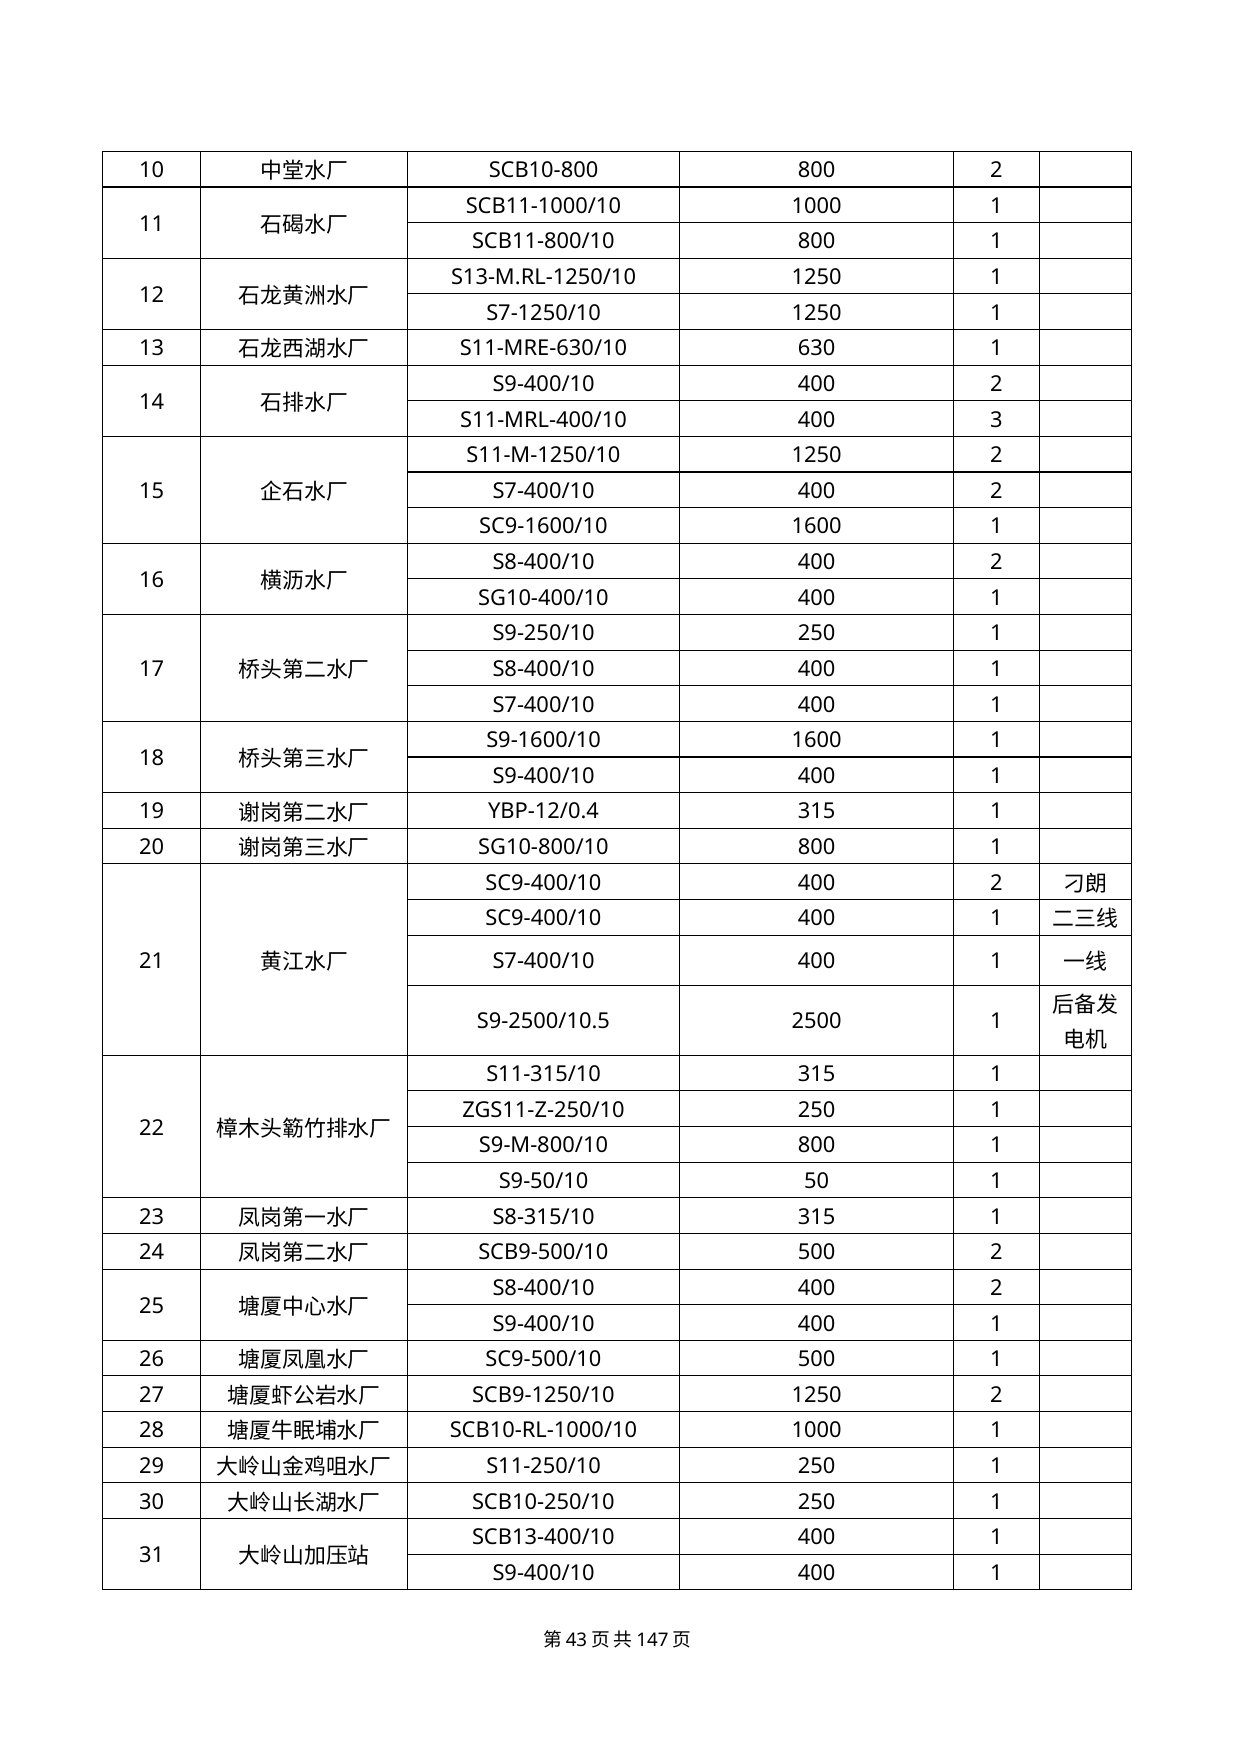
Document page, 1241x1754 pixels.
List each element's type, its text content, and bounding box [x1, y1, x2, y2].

table_cell 2 [954, 544, 1039, 578]
table_cell 桥头第二水厂 [201, 615, 407, 721]
table_cell 1 [954, 1519, 1039, 1553]
table_cell 桥头第三水厂 [201, 722, 407, 792]
table_cell 20 [103, 829, 200, 863]
table_cell 400 [680, 544, 953, 578]
table_cell 1 [954, 900, 1039, 934]
table_cell S9-1600/10 [408, 722, 679, 756]
table_cell 16 [103, 544, 200, 614]
table_cell [1040, 437, 1131, 471]
table_cell 1 [954, 579, 1039, 614]
table_cell 塘厦虾公岩水厂 [201, 1376, 407, 1411]
table_cell 石龙西湖水厂 [201, 330, 407, 364]
table_cell 樟木头簕竹排水厂 [201, 1056, 407, 1197]
table_cell ZGS11-Z-250/10 [408, 1091, 679, 1126]
table_cell 1250 [680, 294, 953, 329]
table_cell 400 [680, 401, 953, 436]
table_cell SC9-400/10 [408, 900, 679, 934]
table_cell 30 [103, 1483, 200, 1518]
table_cell 企石水厂 [201, 437, 407, 543]
table_cell 630 [680, 330, 953, 364]
table_cell 28 [103, 1412, 200, 1447]
table_cell 2 [954, 1234, 1039, 1268]
table_cell SG10-800/10 [408, 829, 679, 863]
table_cell 横沥水厂 [201, 544, 407, 614]
table_cell S8-400/10 [408, 651, 679, 685]
table_cell [1040, 758, 1131, 792]
table_cell 400 [680, 1270, 953, 1304]
table_cell S7-400/10 [408, 936, 679, 984]
table_cell 塘厦中心水厂 [201, 1270, 407, 1340]
table_cell 1600 [680, 508, 953, 543]
table_cell 250 [680, 1091, 953, 1126]
table_cell S11-MRE-630/10 [408, 330, 679, 364]
table_cell 1 [954, 223, 1039, 258]
table_cell S11-M-1250/10 [408, 437, 679, 471]
table_cell [1040, 722, 1131, 756]
table_cell 400 [680, 579, 953, 614]
table_cell 500 [680, 1341, 953, 1375]
table_cell [1040, 1127, 1131, 1162]
table_cell SCB9-1250/10 [408, 1376, 679, 1411]
table_cell [1040, 1305, 1131, 1340]
table_cell 石排水厂 [201, 366, 407, 436]
table_cell S9-2500/10.5 [408, 986, 679, 1055]
table_cell [1040, 1091, 1131, 1126]
table_cell SCB13-400/10 [408, 1519, 679, 1553]
table_cell 1 [954, 1555, 1039, 1589]
table_cell 400 [680, 936, 953, 984]
table_cell 2 [954, 437, 1039, 471]
table_cell 1 [954, 758, 1039, 792]
table_cell 1 [954, 793, 1039, 828]
table_cell [1040, 401, 1131, 436]
table_cell 凤岗第二水厂 [201, 1234, 407, 1268]
table_cell 1 [954, 330, 1039, 364]
table_cell 800 [680, 829, 953, 863]
table_cell S11-315/10 [408, 1056, 679, 1090]
table_cell 1 [954, 1483, 1039, 1518]
table_cell 22 [103, 1056, 200, 1197]
table_cell [1040, 544, 1131, 578]
table_cell [1040, 223, 1131, 258]
table_cell 2 [954, 152, 1039, 186]
table_cell 二三线 [1040, 900, 1131, 934]
table_cell 250 [680, 1448, 953, 1482]
table_cell [1040, 1056, 1131, 1090]
table_cell 石碣水厂 [201, 188, 407, 258]
table_cell 石龙黄洲水厂 [201, 259, 407, 329]
table_cell SC9-500/10 [408, 1341, 679, 1375]
table_cell 12 [103, 259, 200, 329]
table_cell 凤岗第一水厂 [201, 1198, 407, 1233]
table_cell [1040, 1270, 1131, 1304]
table_cell SCB11-800/10 [408, 223, 679, 258]
table_cell 2 [954, 366, 1039, 400]
table_cell 1 [954, 1091, 1039, 1126]
table_cell SC9-400/10 [408, 864, 679, 899]
table_cell 谢岗第三水厂 [201, 829, 407, 863]
table_cell 1 [954, 188, 1039, 222]
table_cell 29 [103, 1448, 200, 1482]
table_cell S13-M.RL-1250/10 [408, 259, 679, 293]
table_cell 1 [954, 294, 1039, 329]
table_cell 315 [680, 1056, 953, 1090]
table_cell 1 [954, 615, 1039, 649]
table_cell [1040, 1163, 1131, 1197]
table_cell [1040, 1376, 1131, 1411]
table_cell 1 [954, 986, 1039, 1055]
table_cell 塘厦凤凰水厂 [201, 1341, 407, 1375]
table_cell S9-400/10 [408, 758, 679, 792]
table_cell 23 [103, 1198, 200, 1233]
table_cell S7-1250/10 [408, 294, 679, 329]
table_cell 2500 [680, 986, 953, 1055]
table_cell 塘厦牛眠埔水厂 [201, 1412, 407, 1447]
table_cell SC9-1600/10 [408, 508, 679, 543]
table_cell [1040, 1448, 1131, 1482]
table_cell 250 [680, 1483, 953, 1518]
table_cell [1040, 508, 1131, 543]
table_cell S8-315/10 [408, 1198, 679, 1233]
table_cell S9-M-800/10 [408, 1127, 679, 1162]
table_cell 25 [103, 1270, 200, 1340]
table_cell 400 [680, 473, 953, 507]
table_cell 800 [680, 152, 953, 186]
table_cell 14 [103, 366, 200, 436]
table_cell 400 [680, 651, 953, 685]
table_cell [1040, 366, 1131, 400]
table_cell S9-50/10 [408, 1163, 679, 1197]
table_cell 50 [680, 1163, 953, 1197]
table_cell S8-400/10 [408, 1270, 679, 1304]
table_cell [1040, 152, 1131, 186]
table_cell SG10-400/10 [408, 579, 679, 614]
table_cell SCB10-800 [408, 152, 679, 186]
table_cell 315 [680, 1198, 953, 1233]
table_cell 26 [103, 1341, 200, 1375]
table_cell YBP-12/0.4 [408, 793, 679, 828]
table_cell 800 [680, 223, 953, 258]
table_cell 1250 [680, 259, 953, 293]
table_cell 400 [680, 1555, 953, 1589]
table_cell 1 [954, 722, 1039, 756]
table_cell [1040, 686, 1131, 721]
table_cell S11-MRL-400/10 [408, 401, 679, 436]
table_cell 黄江水厂 [201, 864, 407, 1055]
table_cell 1 [954, 1198, 1039, 1233]
table_cell 1000 [680, 188, 953, 222]
table_cell [1040, 1412, 1131, 1447]
table_cell [1040, 1555, 1131, 1589]
table_cell 1 [954, 936, 1039, 984]
table_cell 400 [680, 366, 953, 400]
table_cell 11 [103, 188, 200, 258]
table_cell SCB10-250/10 [408, 1483, 679, 1518]
table_cell 1 [954, 1305, 1039, 1340]
table_cell 400 [680, 900, 953, 934]
table_cell 15 [103, 437, 200, 543]
table_cell 1000 [680, 1412, 953, 1447]
table_cell 1250 [680, 437, 953, 471]
table_cell 400 [680, 686, 953, 721]
table_cell [1040, 330, 1131, 364]
table_cell 2 [954, 1270, 1039, 1304]
table_cell [1040, 1341, 1131, 1375]
table_cell 315 [680, 793, 953, 828]
table_cell SCB10-RL-1000/10 [408, 1412, 679, 1447]
table_cell [1040, 615, 1131, 649]
table_cell 19 [103, 793, 200, 828]
table_cell 刁朗 [1040, 864, 1131, 899]
table_cell S9-400/10 [408, 366, 679, 400]
table_cell 3 [954, 401, 1039, 436]
table_cell [1040, 1234, 1131, 1268]
table_cell 1 [954, 686, 1039, 721]
table_cell 18 [103, 722, 200, 792]
table_cell [1040, 1519, 1131, 1553]
table_cell 1 [954, 259, 1039, 293]
table_cell S9-400/10 [408, 1305, 679, 1340]
table_cell [1040, 793, 1131, 828]
table_cell SCB9-500/10 [408, 1234, 679, 1268]
table_cell 1 [954, 1412, 1039, 1447]
table_cell 一线 [1040, 936, 1131, 984]
table_cell 24 [103, 1234, 200, 1268]
table_cell 400 [680, 864, 953, 899]
table_cell 大岭山长湖水厂 [201, 1483, 407, 1518]
table_cell 1 [954, 829, 1039, 863]
table_cell 21 [103, 864, 200, 1055]
table_cell S9-250/10 [408, 615, 679, 649]
table_cell 大岭山加压站 [201, 1519, 407, 1589]
table_cell 1250 [680, 1376, 953, 1411]
table_cell 1 [954, 1163, 1039, 1197]
table_cell 400 [680, 1305, 953, 1340]
table_cell S9-400/10 [408, 1555, 679, 1589]
table_cell 大岭山金鸡咀水厂 [201, 1448, 407, 1482]
table_cell S7-400/10 [408, 686, 679, 721]
table_cell [1040, 188, 1131, 222]
table_cell 1 [954, 1127, 1039, 1162]
table_cell 2 [954, 473, 1039, 507]
table_cell [1040, 259, 1131, 293]
table_cell [1040, 1483, 1131, 1518]
table_cell [1040, 579, 1131, 614]
table_cell 500 [680, 1234, 953, 1268]
table_cell 13 [103, 330, 200, 364]
table_cell [1040, 473, 1131, 507]
table_cell [1040, 829, 1131, 863]
table_cell 800 [680, 1127, 953, 1162]
table_cell 31 [103, 1519, 200, 1589]
table_cell 1 [954, 1341, 1039, 1375]
table_cell [1040, 1198, 1131, 1233]
table_cell [1040, 651, 1131, 685]
table_cell 400 [680, 1519, 953, 1553]
table_cell 400 [680, 758, 953, 792]
table_cell 2 [954, 864, 1039, 899]
table_cell S7-400/10 [408, 473, 679, 507]
table_cell 1 [954, 1448, 1039, 1482]
table_cell 10 [103, 152, 200, 186]
table_cell 27 [103, 1376, 200, 1411]
table_cell 中堂水厂 [201, 152, 407, 186]
table_cell 谢岗第二水厂 [201, 793, 407, 828]
table_cell 17 [103, 615, 200, 721]
table_cell S11-250/10 [408, 1448, 679, 1482]
table_cell 1 [954, 1056, 1039, 1090]
table_cell 2 [954, 1376, 1039, 1411]
table_cell 后备发电机 [1040, 986, 1131, 1055]
table_cell SCB11-1000/10 [408, 188, 679, 222]
table_cell S8-400/10 [408, 544, 679, 578]
table_cell 1 [954, 508, 1039, 543]
table_cell [1040, 294, 1131, 329]
table_cell 1 [954, 651, 1039, 685]
table_cell 1600 [680, 722, 953, 756]
table_cell 250 [680, 615, 953, 649]
